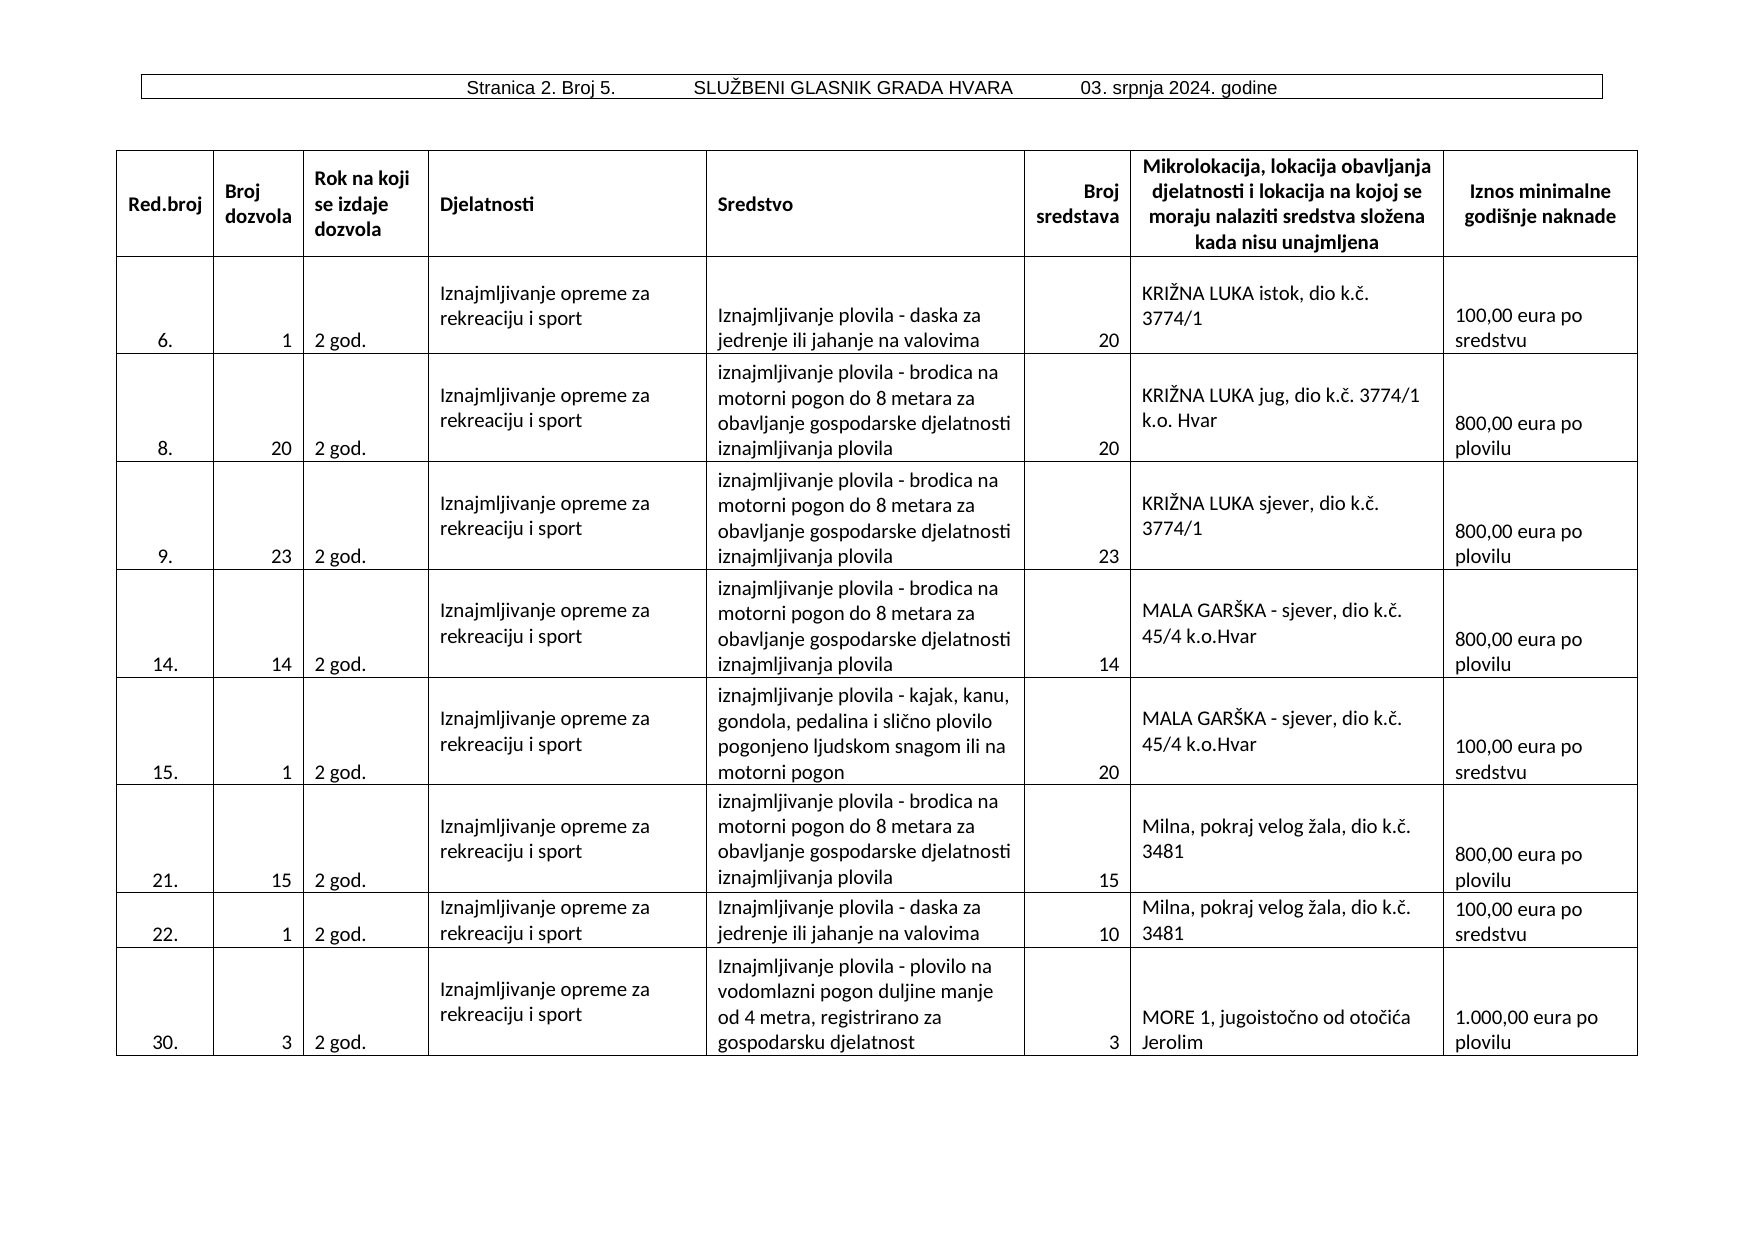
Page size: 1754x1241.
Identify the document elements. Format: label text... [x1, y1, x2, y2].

table_cell Iznajmljivanje opreme za rekreaciju i sport [429, 354, 706, 461]
table_cell 1 [214, 893, 303, 947]
table_cell 3 [214, 948, 303, 1055]
table_cell 10 [1025, 893, 1130, 947]
table_cell Iznajmljivanje opreme za rekreaciju i sport [429, 570, 706, 677]
table_cell 23 [1025, 462, 1130, 569]
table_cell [1444, 948, 1637, 1055]
table_cell 14. [117, 570, 213, 677]
table_cell 23 [214, 462, 303, 569]
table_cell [707, 948, 1024, 1055]
table_cell 6. [117, 257, 213, 353]
table_cell Iznajmljivanje opreme za rekreaciju i sport [429, 678, 706, 784]
table_cell 800,00 eura po plovilu [1444, 354, 1637, 461]
table_cell 14 [214, 570, 303, 677]
table_cell 15 [1025, 785, 1130, 892]
table_cell 8. [117, 354, 213, 461]
table_cell KRIŽNA LUKA sjever, dio k.č. 3774/1 [1131, 462, 1443, 569]
table_header Iznos minimalne godišnje naknade [1444, 151, 1637, 256]
table_cell 100,00 eura po sredstvu [1444, 678, 1637, 784]
table_cell KRIŽNA LUKA istok, dio k.č. 3774/1 [1131, 257, 1443, 353]
table_cell 21. [117, 785, 213, 892]
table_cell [429, 948, 706, 1055]
table_cell iznajmljivanje plovila - brodica na motorni pogon do 8 metara za obavljanje gospodarske djelatnosti iznajmljivanja plovila [707, 354, 1024, 461]
table_cell 20 [1025, 257, 1130, 353]
table_cell 22. [117, 893, 213, 947]
table_cell 100,00 eura po sredstvu [1444, 893, 1637, 947]
table_header Rok na koji se izdaje dozvola [304, 151, 428, 256]
table_cell MORE 1, jugoistočno od otočića Jerolim [1131, 948, 1443, 1055]
table_cell 2 god. [304, 570, 428, 677]
table_cell iznajmljivanje plovila - brodica na motorni pogon do 8 metara za obavljanje gospodarske djelatnosti iznajmljivanja plovila [707, 785, 1024, 892]
table_cell Milna, pokraj velog žala, dio k.č. 3481 [1131, 785, 1443, 892]
table_cell Iznajmljivanje plovila - daska za jedrenje ili jahanje na valovima [707, 893, 1024, 947]
table_cell iznajmljivanje plovila - kajak, kanu, gondola, pedalina i slično plovilo pogonjeno ljudskom snagom ili na motorni pogon [707, 678, 1024, 784]
table_cell 15 [214, 785, 303, 892]
table_header Broj sredstava [1025, 151, 1130, 256]
table_cell MALA GARŠKA - sjever, dio k.č. 45/4 k.o.Hvar [1131, 678, 1443, 784]
table_cell 1 [214, 678, 303, 784]
table_cell 9. [117, 462, 213, 569]
table_cell 2 god. [304, 893, 428, 947]
table_cell 2 god. [304, 785, 428, 892]
table_cell 14 [1025, 570, 1130, 677]
table_cell 30. [117, 948, 213, 1055]
table_cell 20 [214, 354, 303, 461]
table_cell 20 [1025, 354, 1130, 461]
table_cell iznajmljivanje plovila - brodica na motorni pogon do 8 metara za obavljanje gospodarske djelatnosti iznajmljivanja plovila [707, 462, 1024, 569]
table_cell 2 god. [304, 257, 428, 353]
table_cell Iznajmljivanje plovila - daska za jedrenje ili jahanje na valovima [707, 257, 1024, 353]
table_header Red.broj [117, 151, 213, 256]
table_cell 15. [117, 678, 213, 784]
table_cell 20 [1025, 678, 1130, 784]
table_cell Iznajmljivanje opreme za rekreaciju i sport [429, 893, 706, 947]
table_cell 2 god. [304, 948, 428, 1055]
table_cell 3 [1025, 948, 1130, 1055]
table_cell Iznajmljivanje opreme za rekreaciju i sport [429, 257, 706, 353]
table_cell 800,00 eura po plovilu [1444, 785, 1637, 892]
table_cell 800,00 eura po plovilu [1444, 570, 1637, 677]
table_cell Iznajmljivanje opreme za rekreaciju i sport [429, 785, 706, 892]
table_cell Iznajmljivanje opreme za rekreaciju i sport [429, 462, 706, 569]
table_cell 2 god. [304, 678, 428, 784]
table_header Broj dozvola [214, 151, 303, 256]
table_cell 2 god. [304, 354, 428, 461]
table_cell 100,00 eura po sredstvu [1444, 257, 1637, 353]
table_header Djelatnosti [429, 151, 706, 256]
table_cell KRIŽNA LUKA jug, dio k.č. 3774/1 k.o. Hvar [1131, 354, 1443, 461]
table_cell 800,00 eura po plovilu [1444, 462, 1637, 569]
table_header Sredstvo [707, 151, 1024, 256]
table_cell iznajmljivanje plovila - brodica na motorni pogon do 8 metara za obavljanje gospodarske djelatnosti iznajmljivanja plovila [707, 570, 1024, 677]
table_cell 2 god. [304, 462, 428, 569]
table_cell 1 [214, 257, 303, 353]
table_cell MALA GARŠKA - sjever, dio k.č. 45/4 k.o.Hvar [1131, 570, 1443, 677]
table_cell Milna, pokraj velog žala, dio k.č. 3481 [1131, 893, 1443, 947]
table_header Mikrolokacija, lokacija obavljanja djelatnosti i lokacija na kojoj se moraju nalaziti sredstva složena kada nisu unajmljena [1131, 151, 1443, 256]
